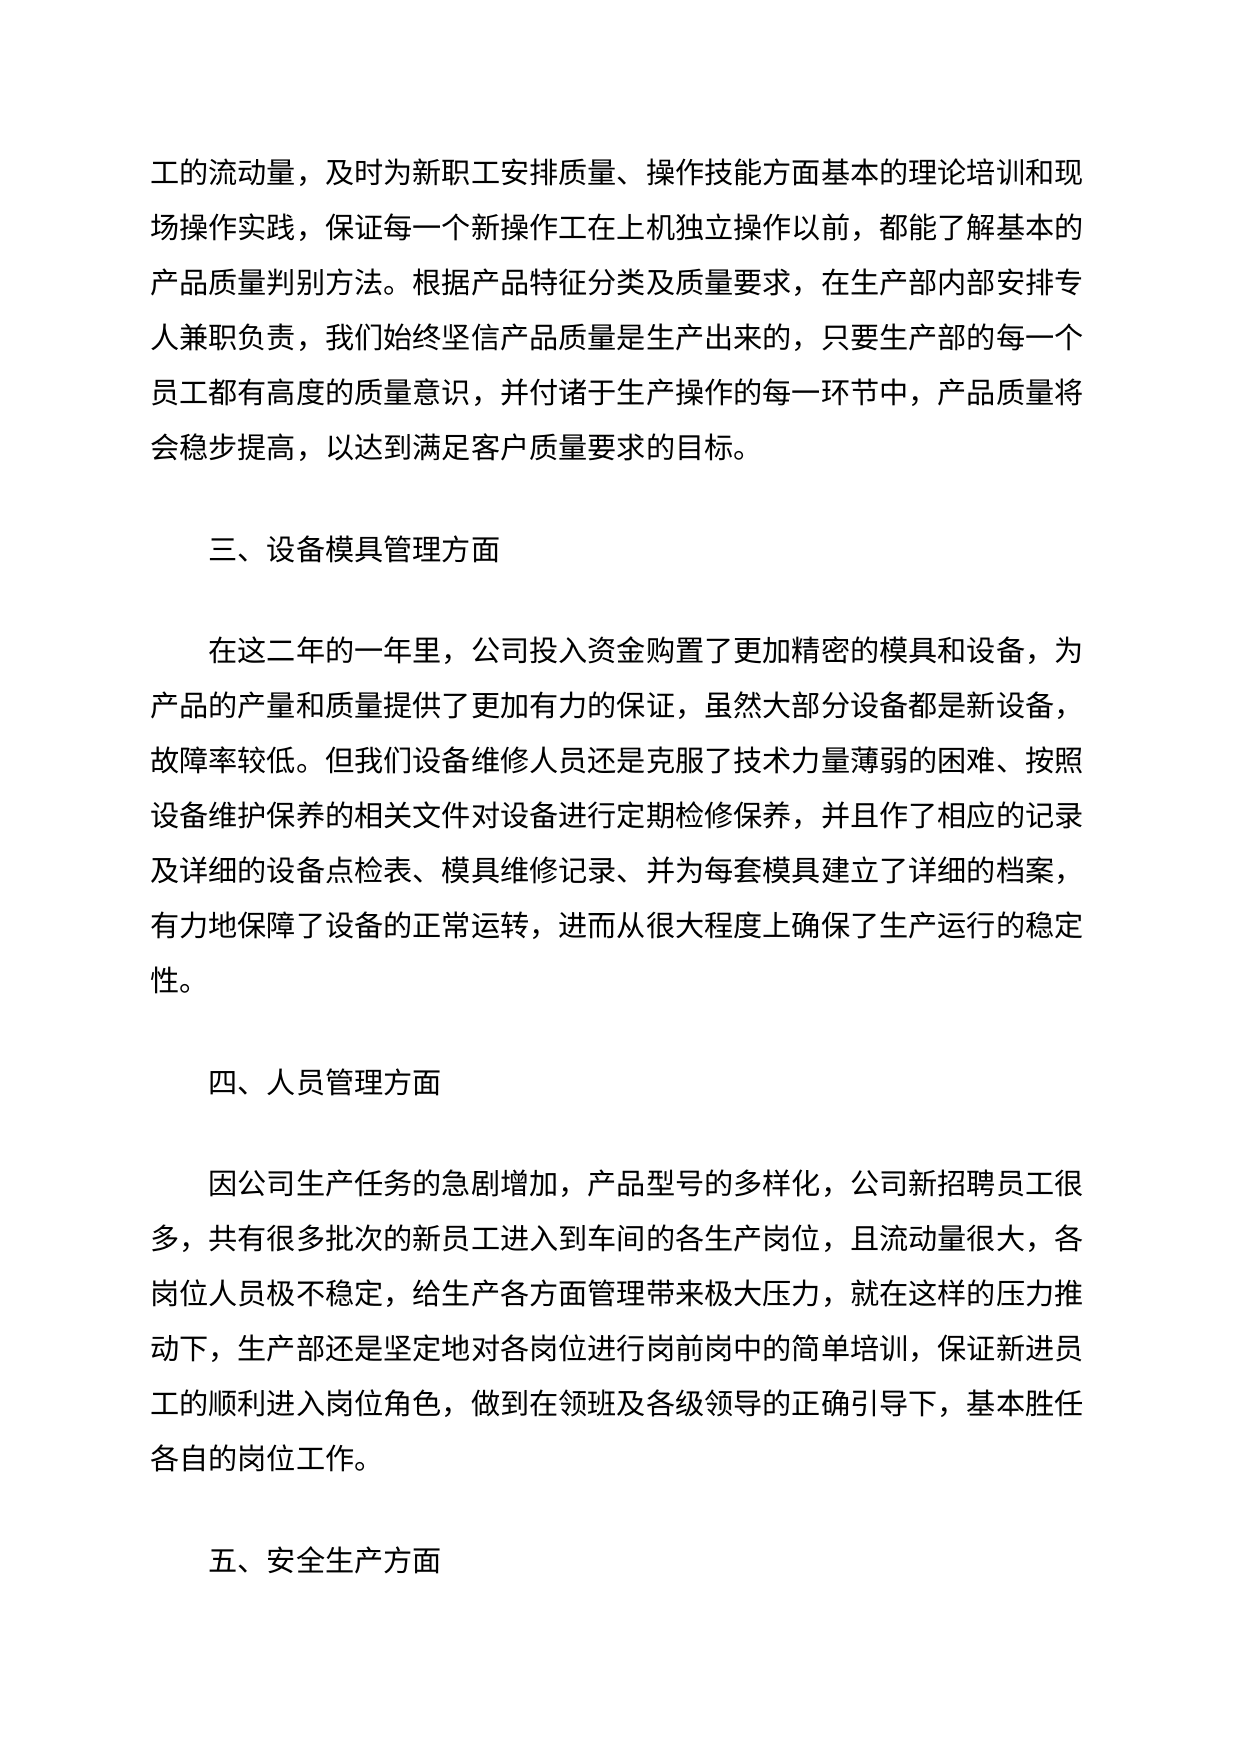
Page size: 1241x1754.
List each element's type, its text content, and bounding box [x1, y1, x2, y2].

text 五、安全生产方面 [150, 1537, 1090, 1579]
text 三、设备模具管理方面 [150, 526, 1090, 568]
text 四、人员管理方面 [150, 1059, 1090, 1101]
text 因公司生产任务的急剧增加，产品型号的多样化，公司新招聘员工很多，共有很多批次的新员工进入到车间的各生产岗位，且流动量很大，各岗位人员极不稳定，给生产各方面管理带来极大压力，就在这样的压力推动下，生产部还是坚定地对各岗位进行岗前岗中的简单培训，保证新进员工的顺利进入岗位角色，做到在领班及各级领导的正确引导下，基本胜任各自的岗位工作。 [150, 1161, 1090, 1478]
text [150, 150, 1090, 467]
text 在这二年的一年里，公司投入资金购置了更加精密的模具和设备，为产品的产量和质量提供了更加有力的保证，虽然大部分设备都是新设备，故障率较低。但我们设备维修人员还是克服了技术力量薄弱的困难、按照设备维护保养的相关文件对设备进行定期检修保养，并且作了相应的记录及详细的设备点检表、模具维修记录、并为每套模具建立了详细的档案，有力地保障了设备的正常运转，进而从很大程度上确保了生产运行的稳定性。 [150, 628, 1090, 1000]
